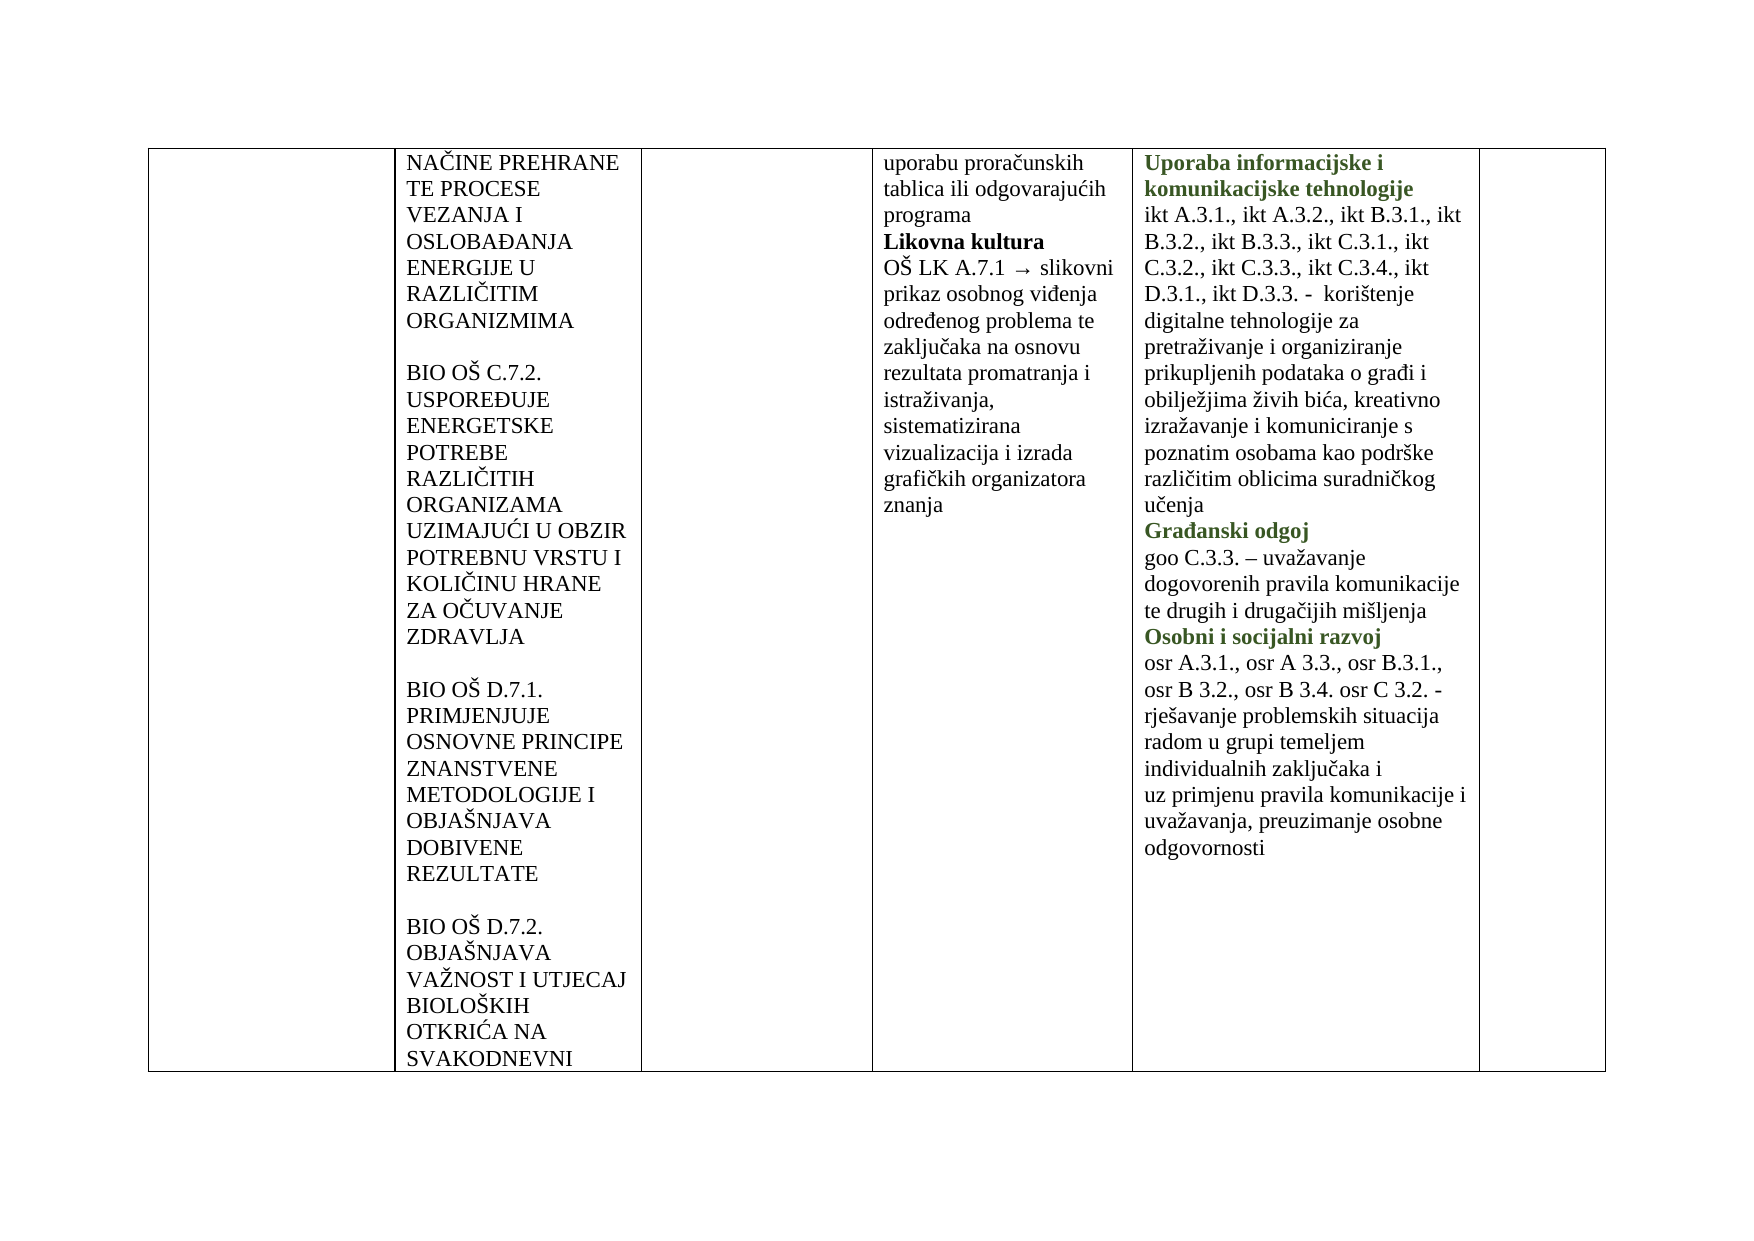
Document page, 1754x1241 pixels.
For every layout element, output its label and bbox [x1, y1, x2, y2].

table_cell [873, 149, 1132, 1071]
table_cell [396, 149, 641, 1071]
table_cell [149, 149, 394, 1071]
table_cell [1133, 149, 1479, 1071]
table_cell [1480, 149, 1605, 1071]
table_cell [642, 149, 872, 1071]
